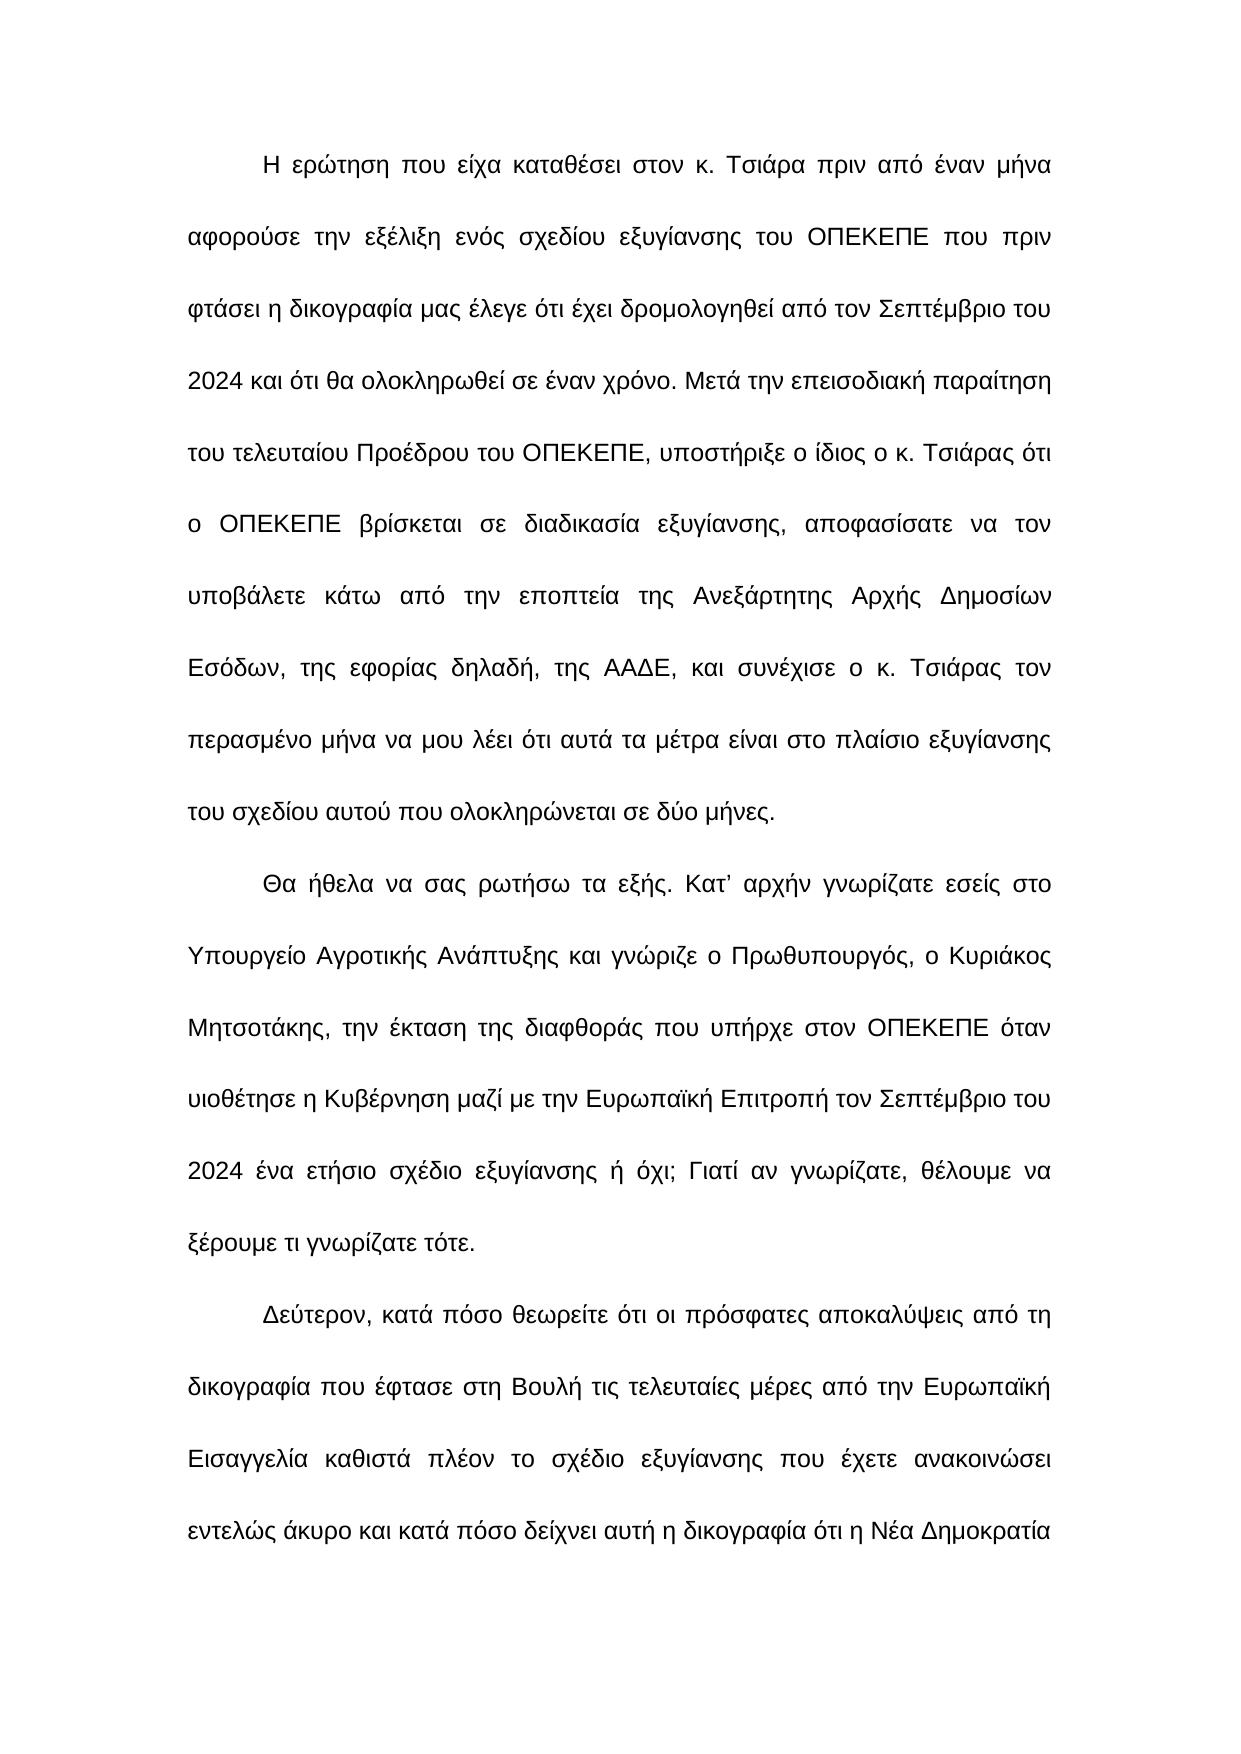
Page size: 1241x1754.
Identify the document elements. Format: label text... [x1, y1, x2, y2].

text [187, 1300, 1053, 1544]
text Θα ήθελα να σας ρωτήσω τα εξής. Κατ’ αρχήν γνωρίζατε εσείς στο Υπουργείο Αγροτικής Ανάπτυξης και γνώριζε ο Πρωθυπουργός, ο Κυριάκος Μητσοτάκης, την έκταση της διαφθοράς που υπήρχε στον ΟΠΕΚΕΠΕ όταν υιοθέτησε η Κυβέρνηση μαζί με την Ευρωπαϊκή Επιτροπή τον Σεπτέμβριο του 2024 ένα ετήσιο σχέδιο εξυγίανσης ή όχι; Γιατί αν γνωρίζατε, θέλουμε να ξέρουμε τι γνωρίζατε τότε. [187, 869, 1053, 1257]
text Η ερώτηση που είχα καταθέσει στον κ. Τσιάρα πριν από έναν μήνα αφορούσε την εξέλιξη ενός σχεδίου εξυγίανσης του ΟΠΕΚΕΠΕ που πριν φτάσει η δικογραφία μας έλεγε ότι έχει δρομολογηθεί από τον Σεπτέμβριο του 2024 και ότι θα ολοκληρωθεί σε έναν χρόνο. Μετά την επεισοδιακή παραίτηση του τελευταίου Προέδρου του ΟΠΕΚΕΠΕ, υποστήριξε ο ίδιος ο κ. Τσιάρας ότι ο ΟΠΕΚΕΠΕ βρίσκεται σε διαδικασία εξυγίανσης, αποφασίσατε να τον υποβάλετε κάτω από την εποπτεία της Ανεξάρτητης Αρχής Δημοσίων Εσόδων, της εφορίας δηλαδή, της ΑΑΔΕ, και συνέχισε ο κ. Τσιάρας τον περασμένο μήνα να μου λέει ότι αυτά τα μέτρα είναι στο πλαίσιο εξυγίανσης του σχεδίου αυτού που ολοκληρώνεται σε δύο μήνες. [187, 150, 1053, 826]
